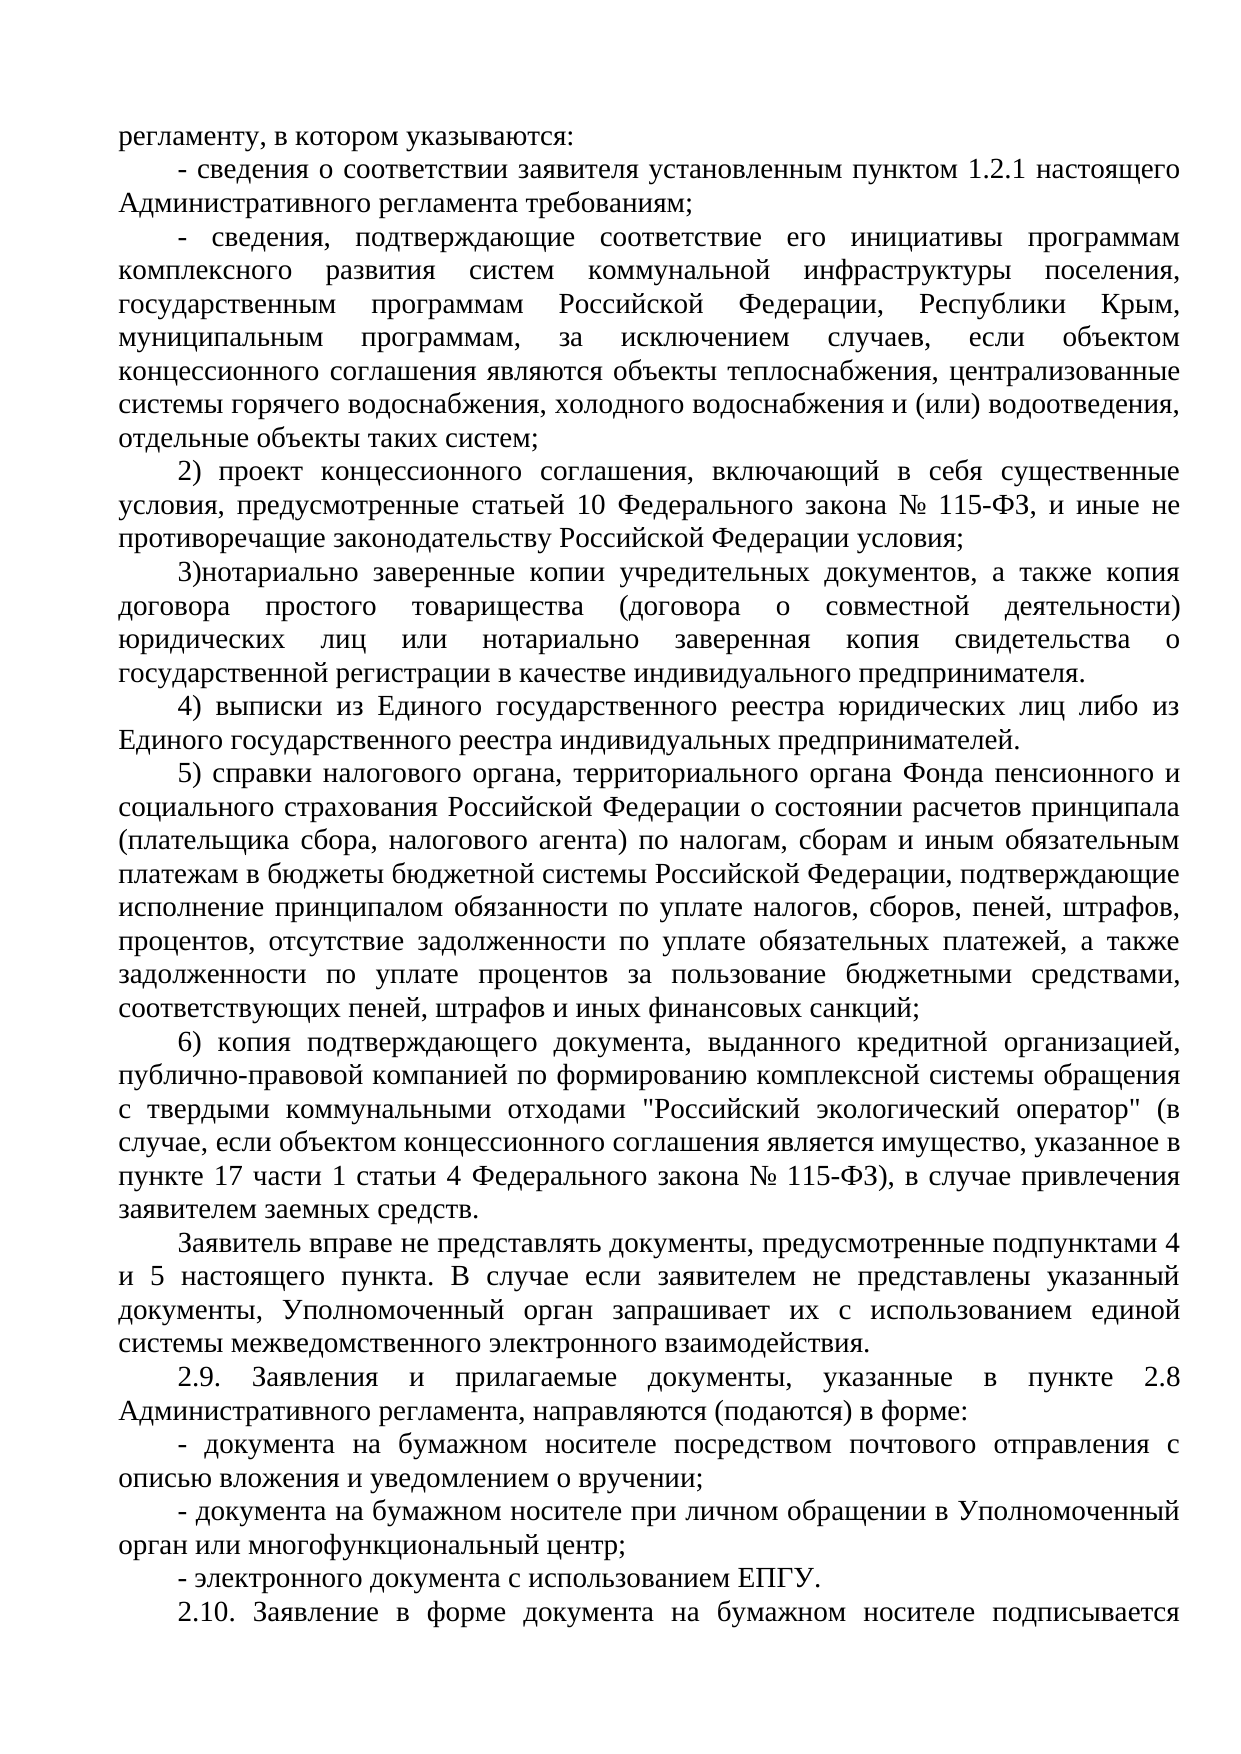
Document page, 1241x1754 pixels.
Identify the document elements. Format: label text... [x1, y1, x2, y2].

text 2) проект концессионного соглашения, включающий в себя существенные условия, предусмотренные статьей 10 Федерального закона № 115-ФЗ, и иные не противоречащие законодательству Российской Федерации условия; [118, 453, 1181, 554]
text - электронного документа с использованием ЕПГУ. [118, 1560, 1181, 1594]
text - сведения, подтверждающие соответствие его инициативы программам комплексного развития систем коммунальной инфраструктуры поселения, государственным программам Российской Федерации, Республики Крым, муниципальным программам, за исключением случаев, если объектом концессионного соглашения являются объекты теплоснабжения, централизованные системы горячего водоснабжения, холодного водоснабжения и (или) водоотведения, отдельные объекты таких систем; [118, 219, 1181, 453]
text Заявитель вправе не представлять документы, предусмотренные подпунктами 4 и 5 настоящего пункта. В случае если заявителем не представлены указанный документы, Уполномоченный орган запрашивает их с использованием единой системы межведомственного электронного взаимодействия. [118, 1225, 1181, 1359]
text - документа на бумажном носителе при личном обращении в Уполномоченный орган или многофункциональный центр; [118, 1493, 1181, 1560]
text - документа на бумажном носителе посредством почтового отправления с описью вложения и уведомлением о вручении; [118, 1426, 1181, 1493]
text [118, 118, 1181, 152]
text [118, 1594, 1181, 1627]
text 5) справки налогового органа, территориального органа Фонда пенсионного и социального страхования Российской Федерации о состоянии расчетов принципала (плательщика сбора, налогового агента) по налогам, сборам и иным обязательным платежам в бюджеты бюджетной системы Российской Федерации, подтверждающие исполнение принципалом обязанности по уплате налогов, сборов, пеней, штрафов, процентов, отсутствие задолженности по уплате обязательных платежей, а также задолженности по уплате процентов за пользование бюджетными средствами, соответствующих пеней, штрафов и иных финансовых санкций; [118, 755, 1181, 1024]
text 6) копия подтверждающего документа, выданного кредитной организацией, публично-правовой компанией по формированию комплексной системы обращения с твердыми коммунальными отходами "Российский экологический оператор" (в случае, если объектом концессионного соглашения является имущество, указанное в пункте 17 части 1 статьи 4 Федерального закона № 115-ФЗ), в случае привлечения заявителем заемных средств. [118, 1024, 1181, 1225]
text 4) выписки из Единого государственного реестра юридических лиц либо из Единого государственного реестра индивидуальных предпринимателей. [118, 688, 1181, 755]
text 2.9. Заявления и прилагаемые документы, указанные в пункте 2.8 Административного регламента, направляются (подаются) в форме: [118, 1359, 1181, 1426]
text - сведения о соответствии заявителя установленным пунктом 1.2.1 настоящего Административного регламента требованиям; [118, 152, 1181, 219]
text 3)нотариально заверенные копии учредительных документов, а также копия договора простого товарищества (договора о совместной деятельности) юридических лиц или нотариально заверенная копия свидетельства о государственной регистрации в качестве индивидуального предпринимателя. [118, 554, 1181, 688]
